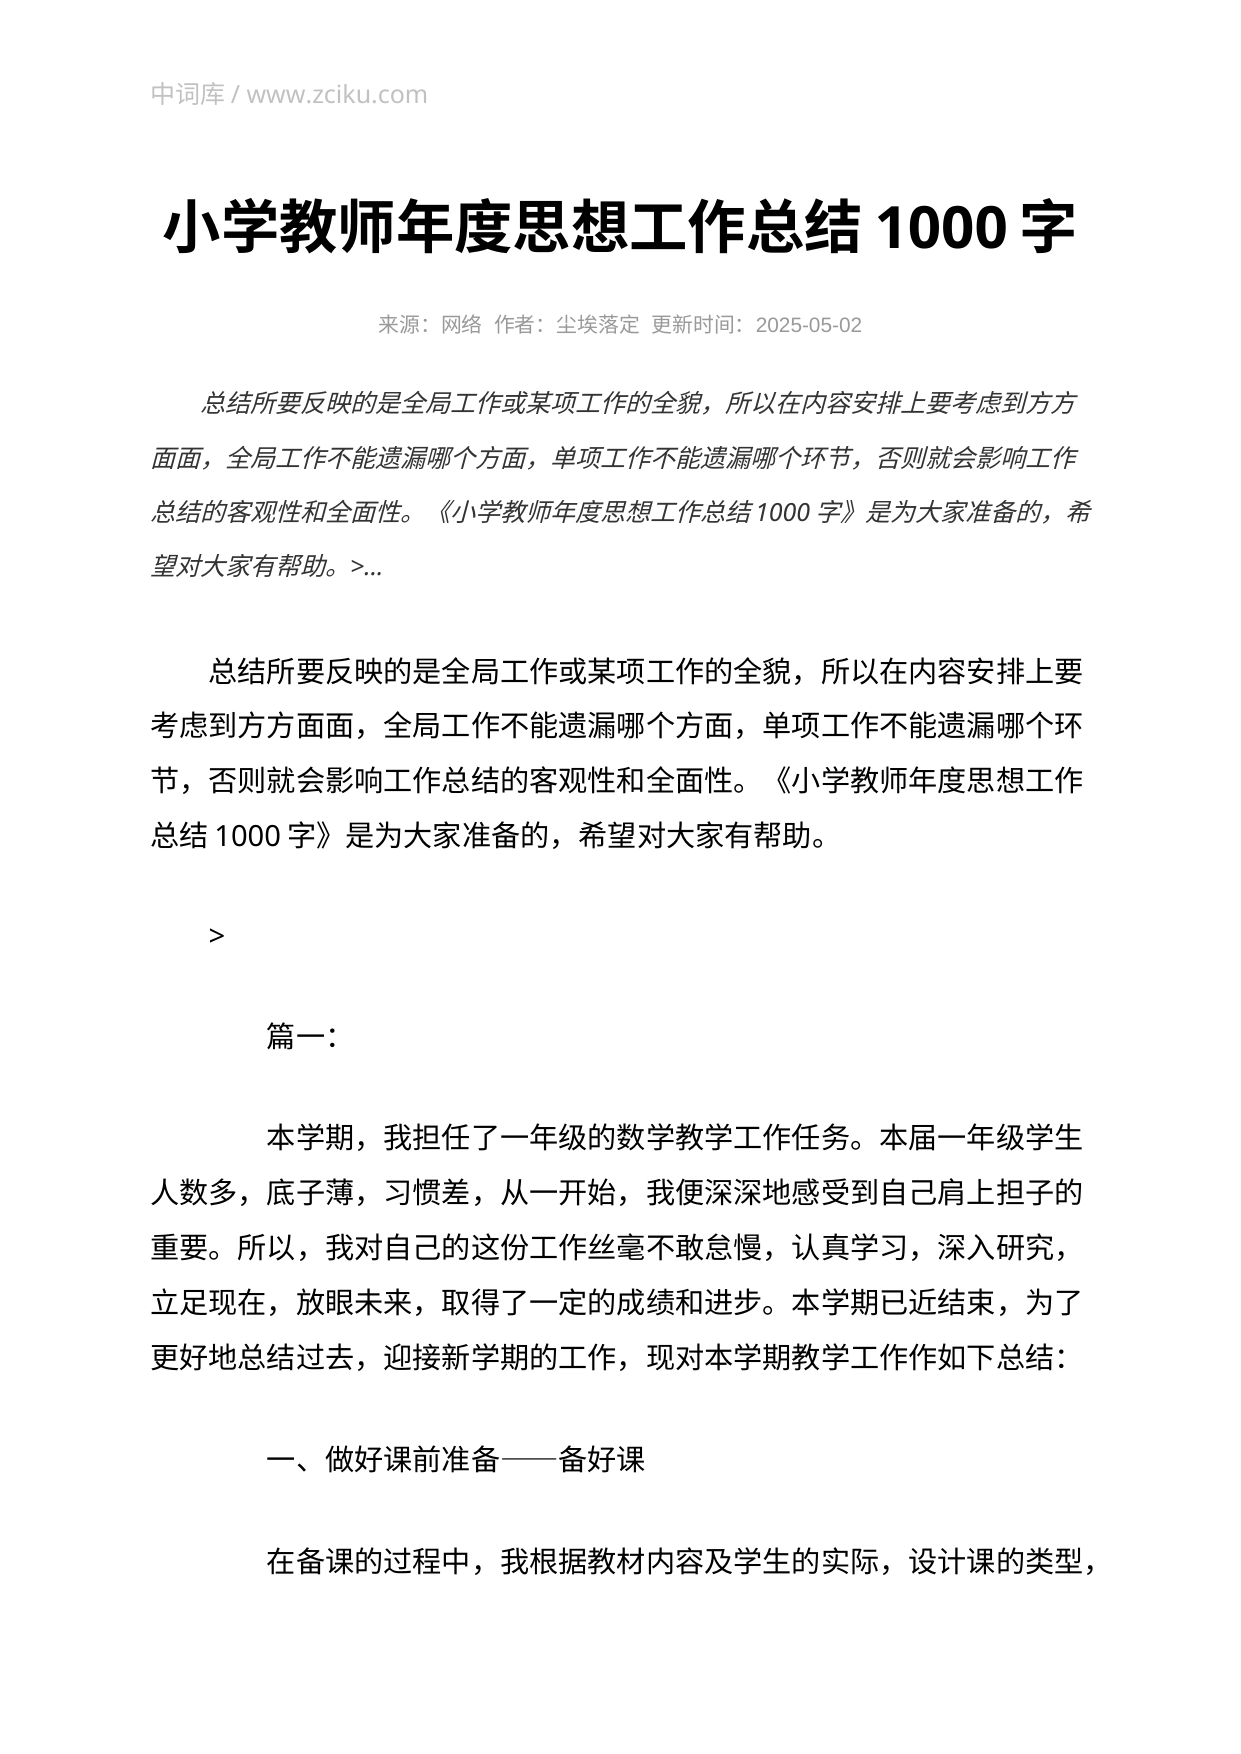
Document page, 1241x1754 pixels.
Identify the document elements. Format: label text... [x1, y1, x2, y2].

subtitle 小学教师年度思想工作总结1000字 [150, 181, 1090, 266]
text 本学期，我担任了一年级的数学教学工作任务。本届一年级学生人数多，底子薄，习惯差，从一开始，我便深深地感受到自己肩上担子的重要。所以，我对自己的这份工作丝毫不敢怠慢，认真学习，深入研究，立足现在，放眼未来，取得了一定的成绩和进步。本学期已近结束，为了更好地总结过去，迎接新学期的工作，现对本学期教学工作作如下总结： [150, 1115, 1090, 1377]
text 总结所要反映的是全局工作或某项工作的全貌，所以在内容安排上要考虑到方方面面，全局工作不能遗漏哪个方面，单项工作不能遗漏哪个环节，否则就会影响工作总结的客观性和全面性。《小学教师年度思想工作总结1000字》是为大家准备的，希望对大家有帮助。 [150, 648, 1090, 855]
text 一、做好课前准备——备好课 [150, 1436, 1090, 1479]
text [150, 1538, 1090, 1580]
text 总结所要反映的是全局工作或某项工作的全貌，所以在内容安排上要考虑到方方面面，全局工作不能遗漏哪个方面，单项工作不能遗漏哪个环节，否则就会影响工作总结的客观性和全面性。《小学教师年度思想工作总结1000字》是为大家准备的，希望对大家有帮助。>... [150, 384, 1090, 583]
text 来源：网络 作者：尘埃落定 更新时间：2025-05-02 [150, 313, 1090, 337]
text 篇一： [150, 1013, 1090, 1056]
text > [150, 915, 1090, 954]
